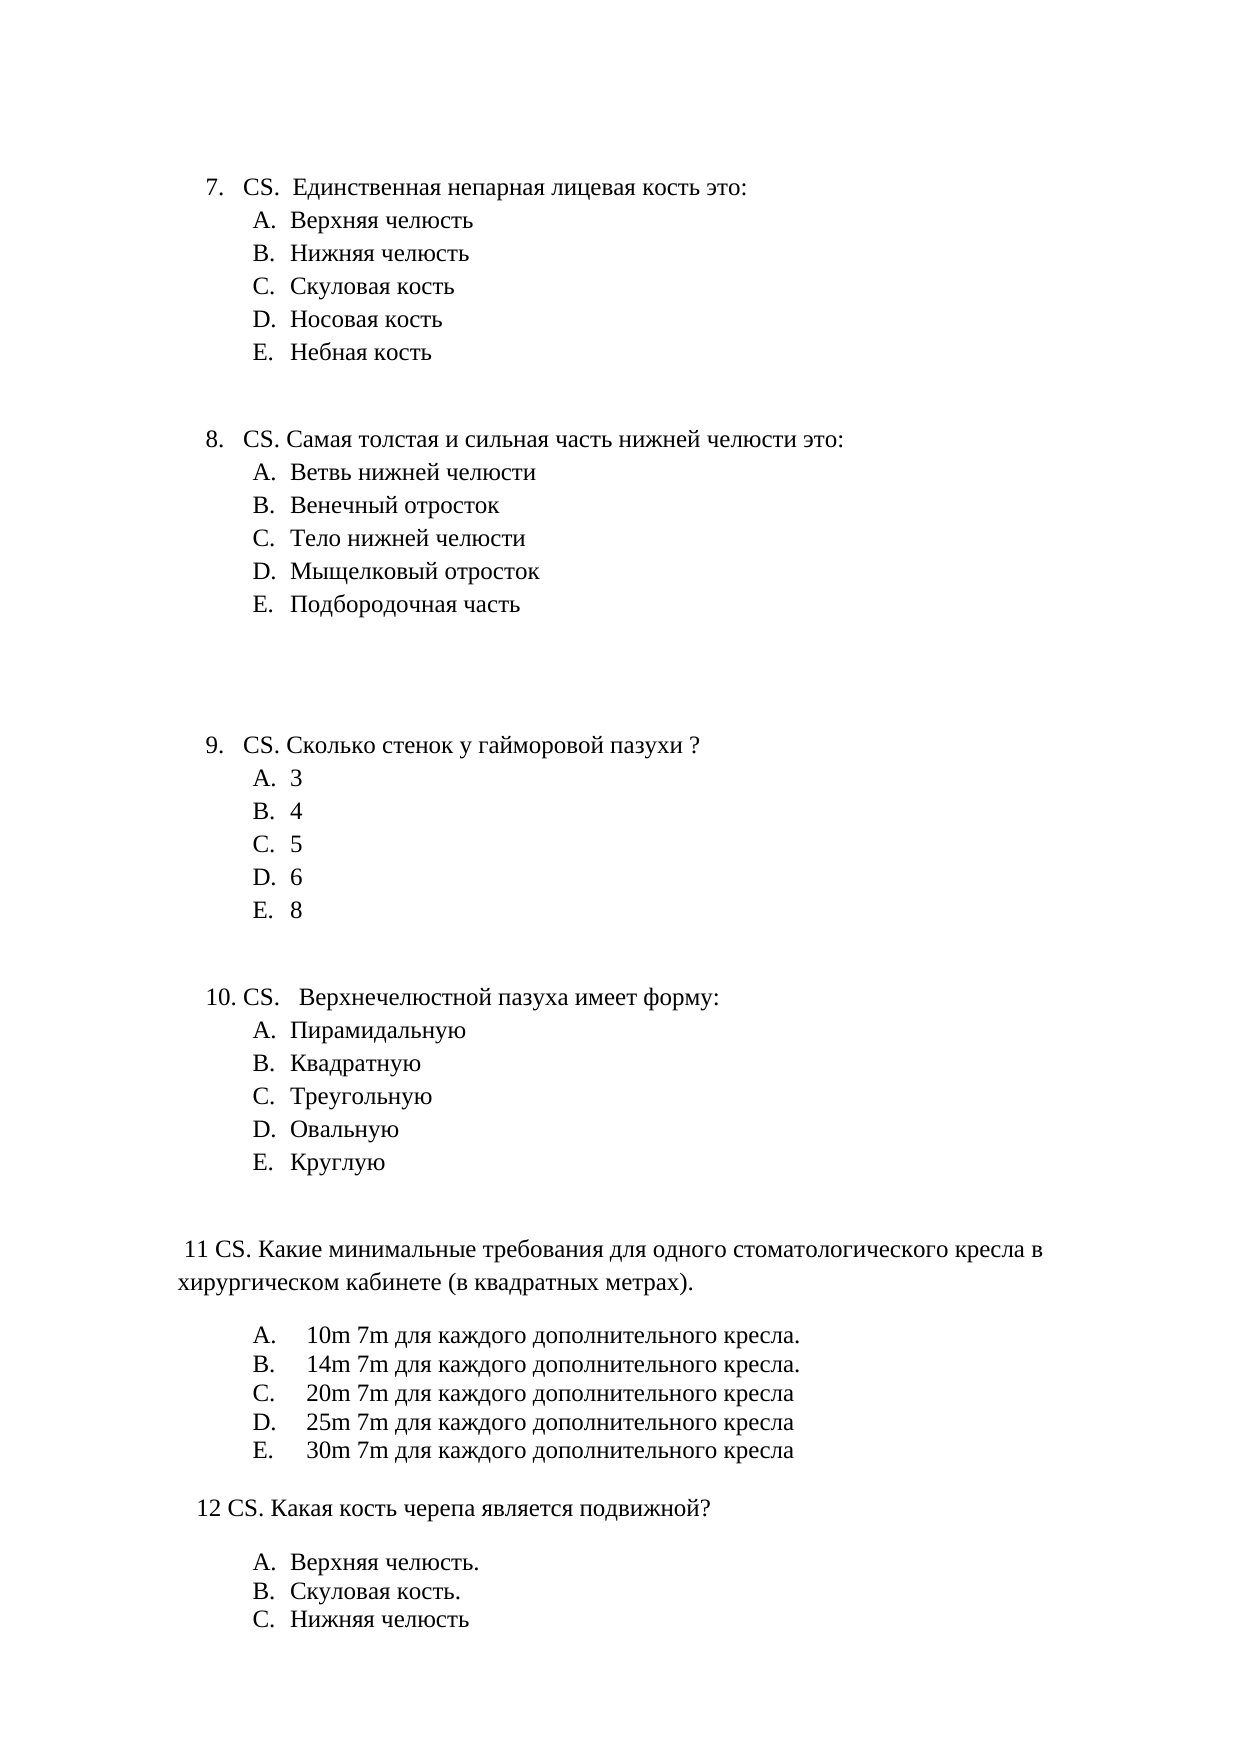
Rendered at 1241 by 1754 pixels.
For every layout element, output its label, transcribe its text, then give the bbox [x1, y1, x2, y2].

list Верхняя челюсть. [252, 1547, 1152, 1576]
list CS. Единственная непарная лицевая кость это: [205, 172, 1152, 201]
list Треугольную [252, 1081, 1152, 1109]
list Небная кость [252, 337, 1152, 366]
list Овальную [252, 1114, 1152, 1143]
list 10m 7m для каждого дополнительного кресла. [252, 1321, 1152, 1349]
list 25m 7m для каждого дополнительного кресла [252, 1407, 1152, 1436]
list Подбородочная часть [252, 589, 1152, 618]
list CS. Верхнечелюстной пазуха имеет форму: [205, 982, 1152, 1011]
list Нижняя челюсть [252, 238, 1152, 267]
list 8 [252, 895, 1152, 924]
list Венечный отросток [252, 490, 1152, 519]
list Верхняя челюсть [252, 205, 1152, 234]
list Квадратную [252, 1048, 1152, 1077]
list Нижняя челюсть [252, 1604, 1152, 1633]
list 14m 7m для каждого дополнительного кресла. [252, 1349, 1152, 1378]
list Ветвь нижней челюсти [252, 457, 1152, 486]
list 4 [252, 796, 1152, 824]
list 6 [252, 862, 1152, 891]
list 5 [252, 829, 1152, 858]
list Тело нижней челюсти [252, 523, 1152, 552]
list CS. Сколько стенок у гайморовой пазухи ? [205, 730, 1152, 758]
text 11 CS. Какие минимальные требования для одного стоматологического кресла в хирургическом кабинете (в квадратных метрах). [177, 1234, 1152, 1296]
list Скуловая кость. [252, 1576, 1152, 1604]
list 3 [252, 763, 1152, 792]
list Мыщелковый отросток [252, 556, 1152, 585]
list Носовая кость [252, 304, 1152, 333]
text 12 CS. Какая кость черепа является подвижной? [177, 1493, 1152, 1522]
list Круглую [252, 1147, 1152, 1176]
list 30m 7m для каждого дополнительного кресла [252, 1436, 1152, 1464]
list Пирамидальную [252, 1015, 1152, 1043]
list 20m 7m для каждого дополнительного кресла [252, 1378, 1152, 1407]
list CS. Самая толстая и сильная часть нижней челюсти это: [205, 424, 1152, 453]
list Скуловая кость [252, 271, 1152, 300]
